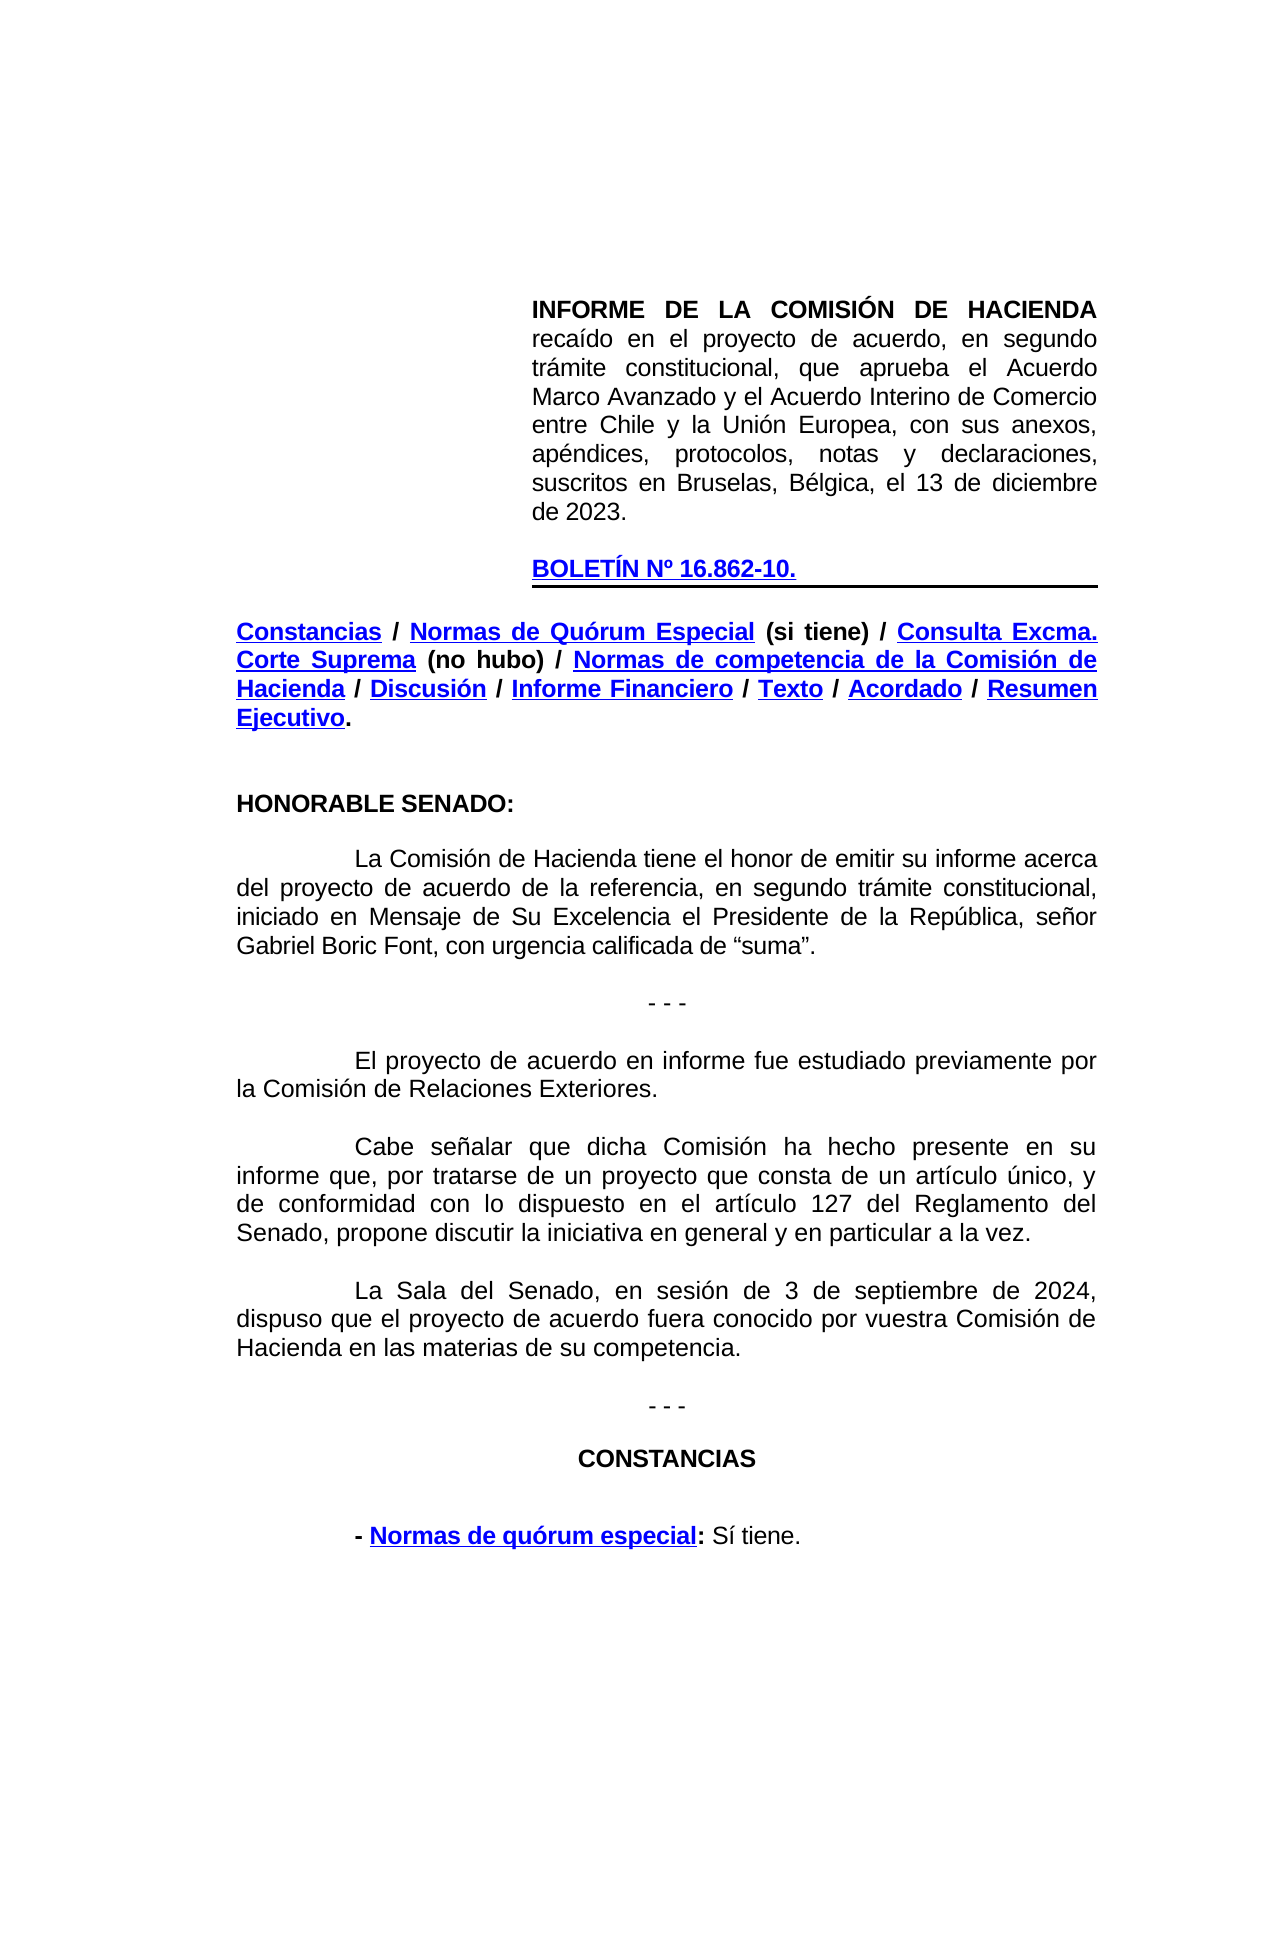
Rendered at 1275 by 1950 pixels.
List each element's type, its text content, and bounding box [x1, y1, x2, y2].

text La Sala del Senado, en sesión de 3 de septiembre de 2024, dispuso que el proyecto de acuerdo fuera conocido por vuestra Comisión de Hacienda en las materias de su competencia. [236, 1276, 1098, 1362]
text Cabe señalar que dicha Comisión ha hecho presente en su informe que, por tratarse de un proyecto que consta de un artículo único, y de conformidad con lo dispuesto en el artículo 127 del Reglamento del Senado, propone discutir la iniciativa en general y en particular a la vez. [236, 1132, 1098, 1247]
text INFORME DE LA COMISIÓN DE HACIENDA recaído en el proyecto de acuerdo, en segundo trámite constitucional, que aprueba el Acuerdo Marco Avanzado y el Acuerdo Interino de Comercio entre Chile y la Unión Europea, con sus anexos, apéndices, protocolos, notas y declaraciones, suscritos en Bruselas, Bélgica, el 13 de diciembre de 2023. [532, 295, 1098, 525]
text Constancias / Normas de Quórum Especial (si tiene) / Consulta Excma. Corte Suprema (no hubo) / Normas de competencia de la Comisión de Hacienda / Discusión / Informe Financiero / Texto / Acordado / Resumen Ejecutivo. [236, 617, 1098, 732]
text - Normas de quórum especial: Sí tiene. [236, 1521, 1098, 1549]
text El proyecto de acuerdo en informe fue estudiado previamente por la Comisión de Relaciones Exteriores. [236, 1046, 1098, 1103]
text - - - [236, 1391, 1098, 1419]
text BOLETÍN Nº 16.862-10. [532, 554, 1098, 585]
text La Comisión de Hacienda tiene el honor de emitir su informe acerca del proyecto de acuerdo de la referencia, en segundo trámite constitucional, iniciado en Mensaje de Su Excelencia el Presidente de la República, señor Gabriel Boric Font, con urgencia calificada de “suma”. [236, 844, 1098, 959]
text - - - [236, 988, 1098, 1017]
text CONSTANCIAS [236, 1444, 1098, 1473]
text HONORABLE SENADO: [236, 789, 1098, 818]
